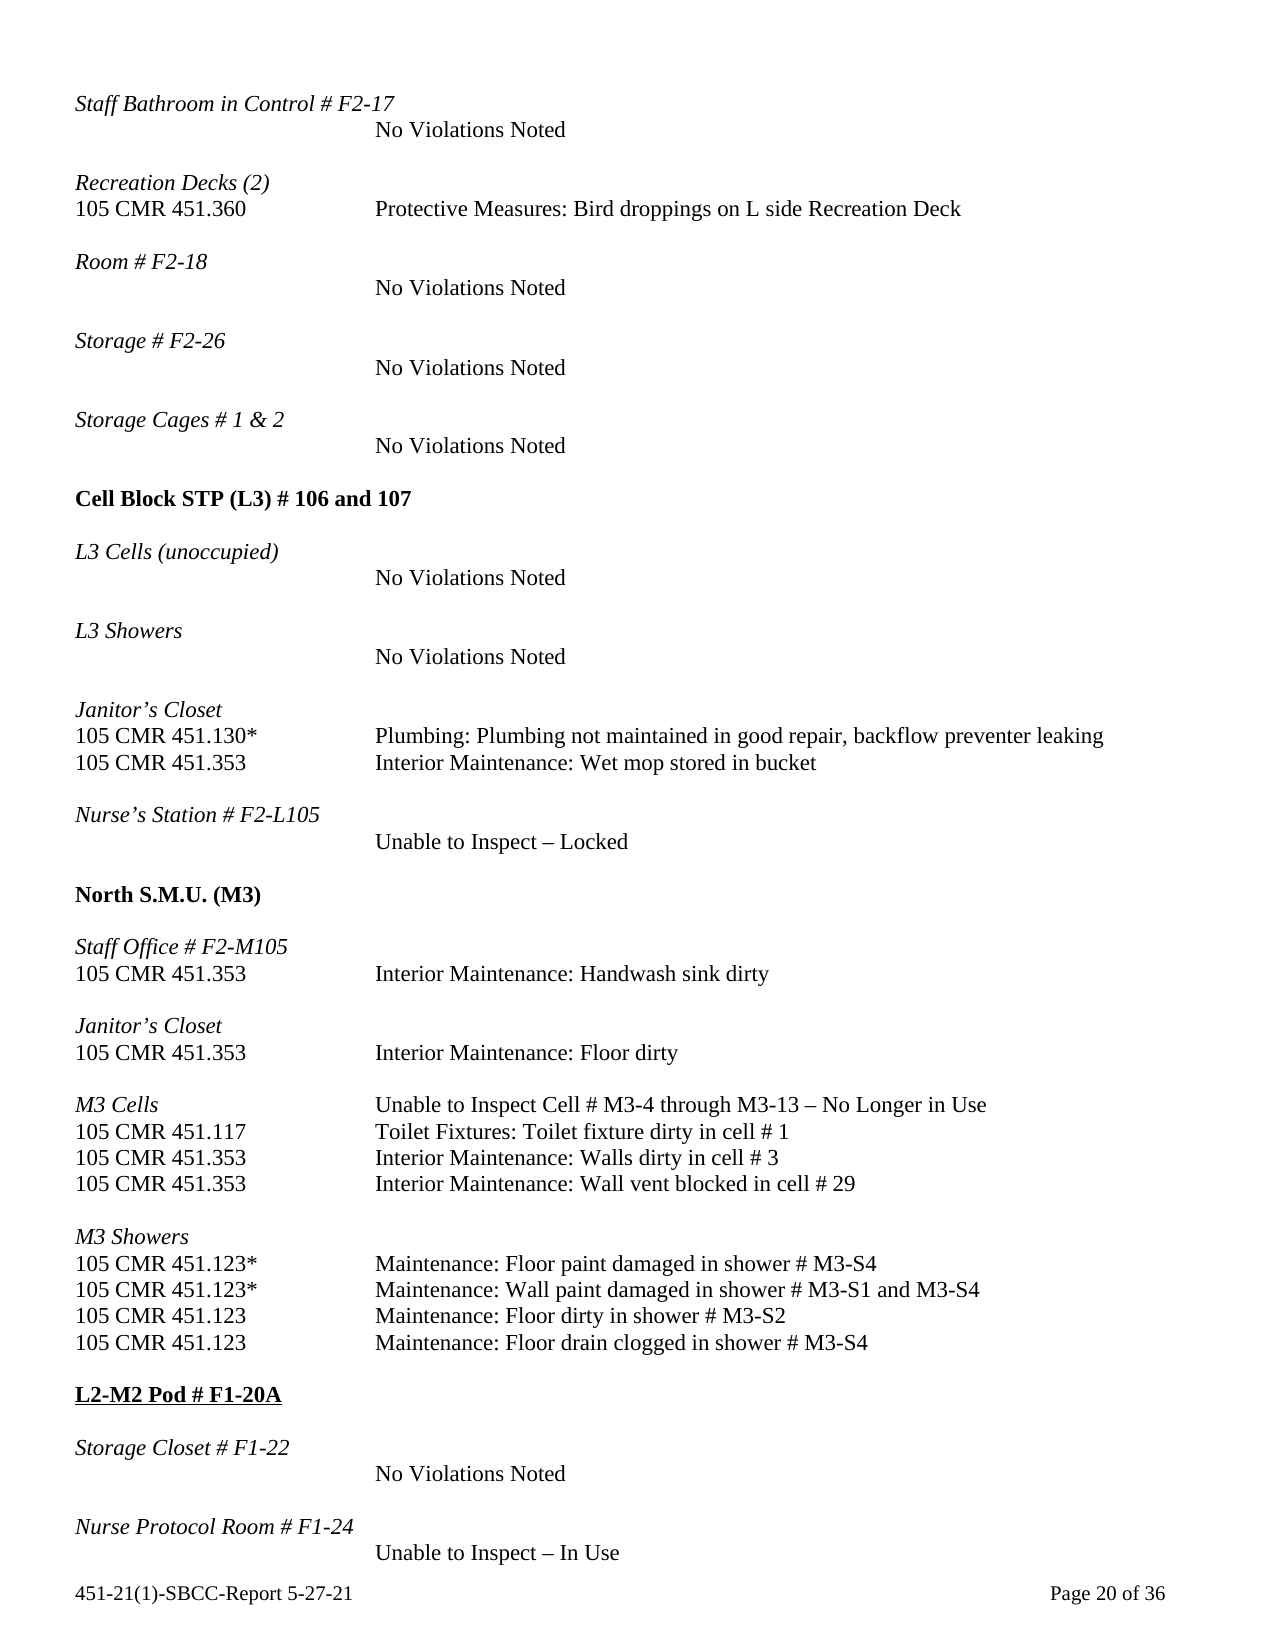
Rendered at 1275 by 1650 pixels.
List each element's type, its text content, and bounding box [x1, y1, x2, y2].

text M3 Showers [75, 1223, 1200, 1249]
text 105 CMR 451.123* Maintenance: Floor paint damaged in shower # M3-S4 [75, 1249, 1200, 1276]
text Storage Cages # 1 & 2 [75, 406, 1200, 433]
text No Violations Noted [75, 564, 1200, 591]
text 105 CMR 451.123 Maintenance: Floor dirty in shower # M3-S2 [75, 1302, 1200, 1329]
text No Violations Noted [75, 1460, 1200, 1487]
text 105 CMR 451.353 Interior Maintenance: Wall vent blocked in cell # 29 [75, 1171, 1200, 1197]
text Staff Bathroom in Control # F2-17 [75, 90, 1200, 116]
text Room # F2-18 [75, 248, 1200, 274]
text 105 CMR 451.360 Protective Measures: Bird droppings on L side Recreation Deck [75, 195, 1200, 222]
text No Violations Noted [75, 643, 1200, 670]
text No Violations Noted [75, 353, 1200, 380]
text 105 CMR 451.123* Maintenance: Wall paint damaged in shower # M3-S1 and M3-S4 [75, 1276, 1200, 1302]
text Storage Closet # F1-22 [75, 1434, 1200, 1460]
text No Violations Noted [75, 116, 1200, 143]
text Recreation Decks (2) [75, 169, 1200, 195]
text Unable to Inspect – Locked [300, 828, 1200, 854]
text Staff Office # F2-M105 [75, 933, 1200, 960]
text Nurse’s Station # F2-L105 [75, 802, 1200, 828]
text 105 CMR 451.353 Interior Maintenance: Handwash sink dirty [75, 960, 1200, 986]
text Cell Block STP (L3) # 106 and 107 [75, 485, 1200, 512]
text 105 CMR 451.117 Toilet Fixtures: Toilet fixture dirty in cell # 1 [75, 1118, 1200, 1144]
text M3 Cells Unable to Inspect Cell # M3-4 through M3-13 – No Longer in Use [75, 1091, 1200, 1118]
text 105 CMR 451.130* Plumbing: Plumbing not maintained in good repair, backflow preventer leaking [75, 722, 1200, 749]
text Unable to Inspect – In Use [75, 1539, 1200, 1566]
text L3 Showers [75, 617, 1200, 643]
text Storage # F2-26 [75, 327, 1200, 353]
text 105 CMR 451.353 Interior Maintenance: Floor dirty [75, 1039, 1200, 1065]
text L3 Cells (unoccupied) [75, 538, 1200, 564]
text Janitor’s Closet [75, 696, 1200, 722]
text 105 CMR 451.353 Interior Maintenance: Wet mop stored in bucket [75, 749, 1200, 775]
text North S.M.U. (M3) [75, 881, 1200, 907]
text No Violations Noted [75, 433, 1200, 459]
text Nurse Protocol Room # F1-24 [75, 1513, 1200, 1539]
text Janitor’s Closet [75, 1012, 1200, 1039]
text L2-M2 Pod # F1-20A [75, 1381, 1200, 1408]
text No Violations Noted [75, 274, 1200, 301]
text 105 CMR 451.123 Maintenance: Floor drain clogged in shower # M3-S4 [75, 1329, 1200, 1355]
text 105 CMR 451.353 Interior Maintenance: Walls dirty in cell # 3 [75, 1144, 1200, 1171]
